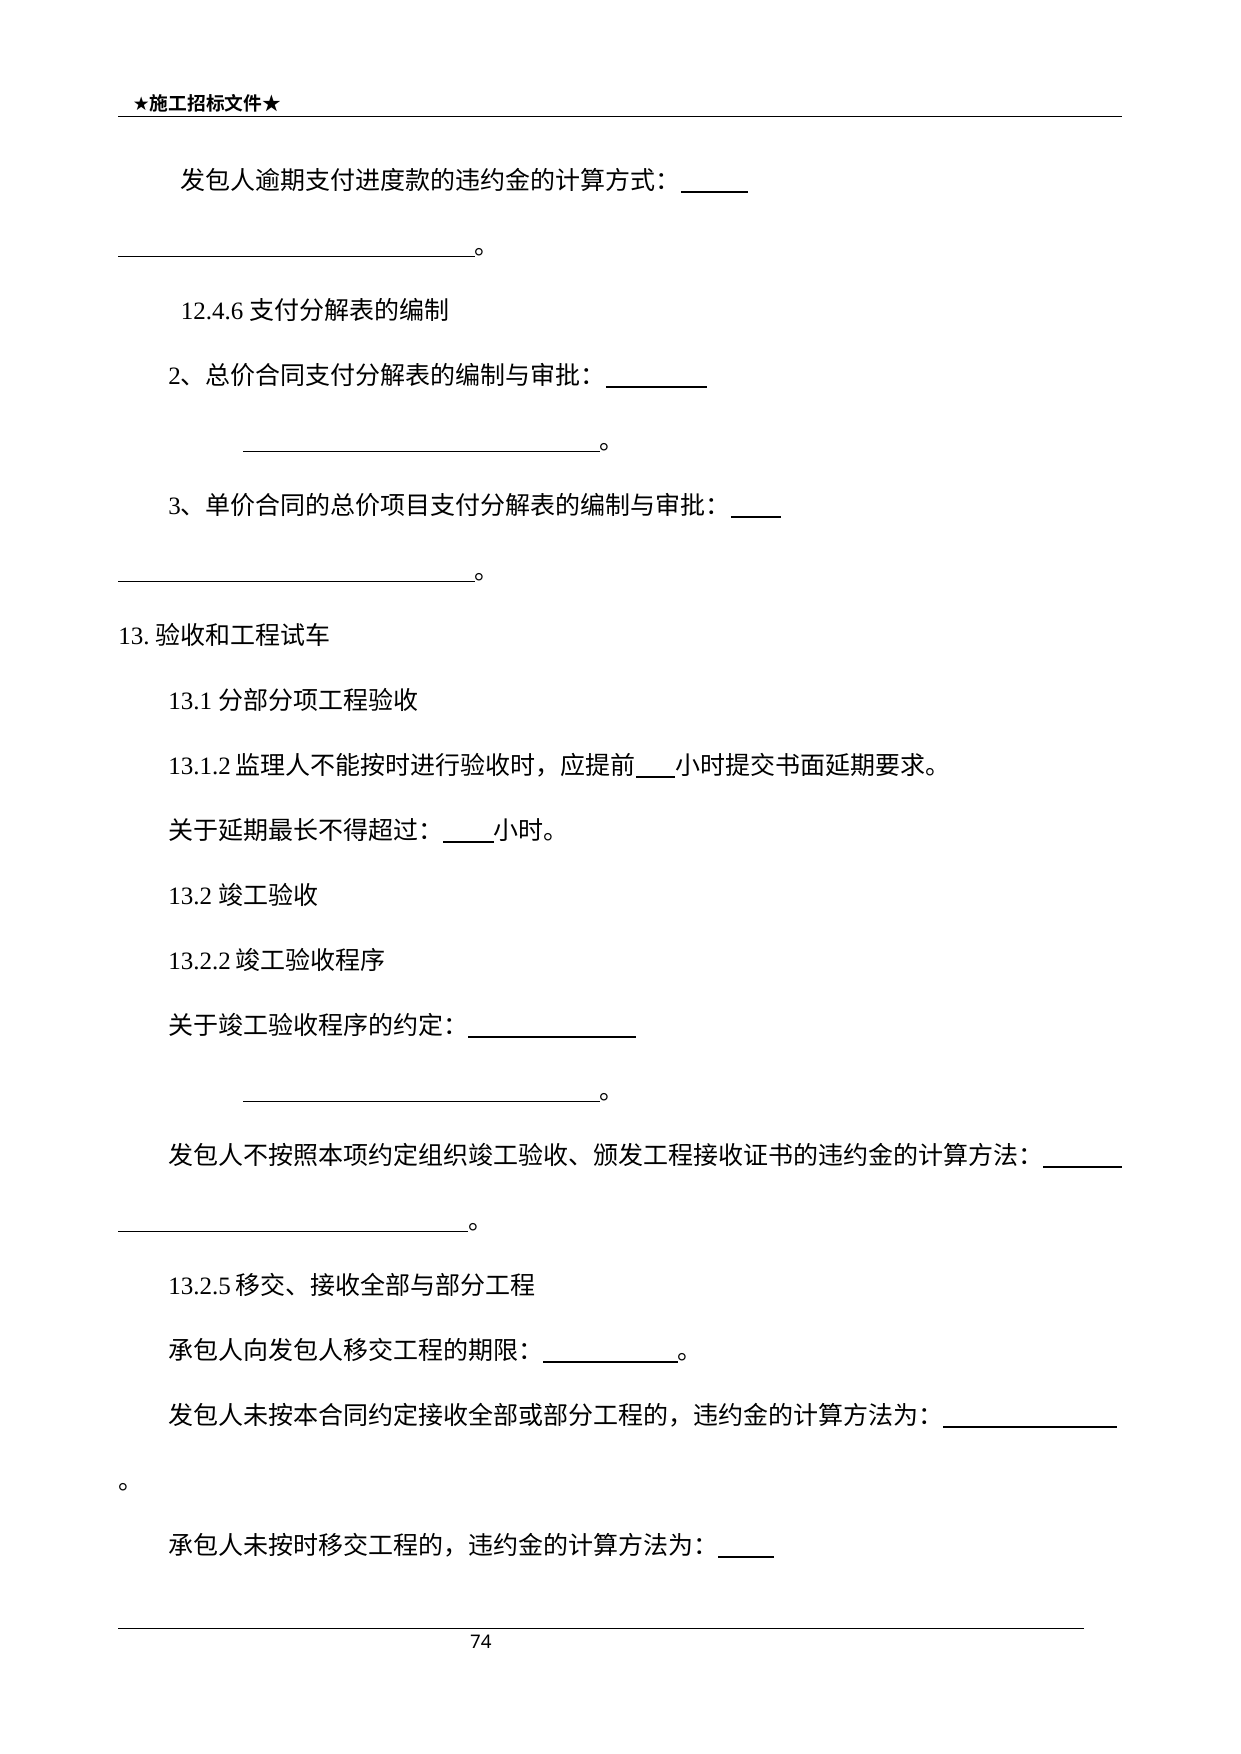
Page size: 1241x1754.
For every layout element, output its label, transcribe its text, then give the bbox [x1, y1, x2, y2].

text 关于延期最长不得超过： 小时。 [118, 796, 1122, 861]
subtitle 13. 验收和工程试车 [118, 601, 1122, 666]
text 13.2.2竣工验收程序 [118, 926, 1122, 991]
text 。 [118, 211, 1122, 276]
text 。 [118, 536, 1122, 601]
text 发包人不按照本项约定组织竣工验收、颁发工程接收证书的违约金的计算方法： [118, 1121, 1122, 1186]
text 13.1 分部分项工程验收 [118, 666, 1122, 731]
text 发包人未按本合同约定接收全部或部分工程的，违约金的计算方法为： 。 [118, 1381, 1122, 1511]
text 12.4.6 支付分解表的编制 [118, 276, 1122, 341]
text 关于竣工验收程序的约定： [118, 991, 1122, 1056]
text 承包人未按时移交工程的，违约金的计算方法为： [118, 1511, 1122, 1576]
text 13.2.5移交、接收全部与部分工程 [118, 1251, 1122, 1316]
text 发包人逾期支付进度款的违约金的计算方式： [118, 146, 1122, 211]
text 3、单价合同的总价项目支付分解表的编制与审批： [118, 471, 1122, 536]
text 2、总价合同支付分解表的编制与审批： [118, 341, 1122, 406]
text 13.2 竣工验收 [118, 861, 1122, 926]
text 承包人向发包人移交工程的期限： 。 [118, 1316, 1122, 1381]
text 13.1.2监理人不能按时进行验收时，应提前 小时提交书面延期要求。 [118, 731, 1122, 796]
text 。 [243, 406, 1122, 471]
text 。 [118, 1186, 1122, 1251]
text 。 [243, 1056, 1122, 1121]
